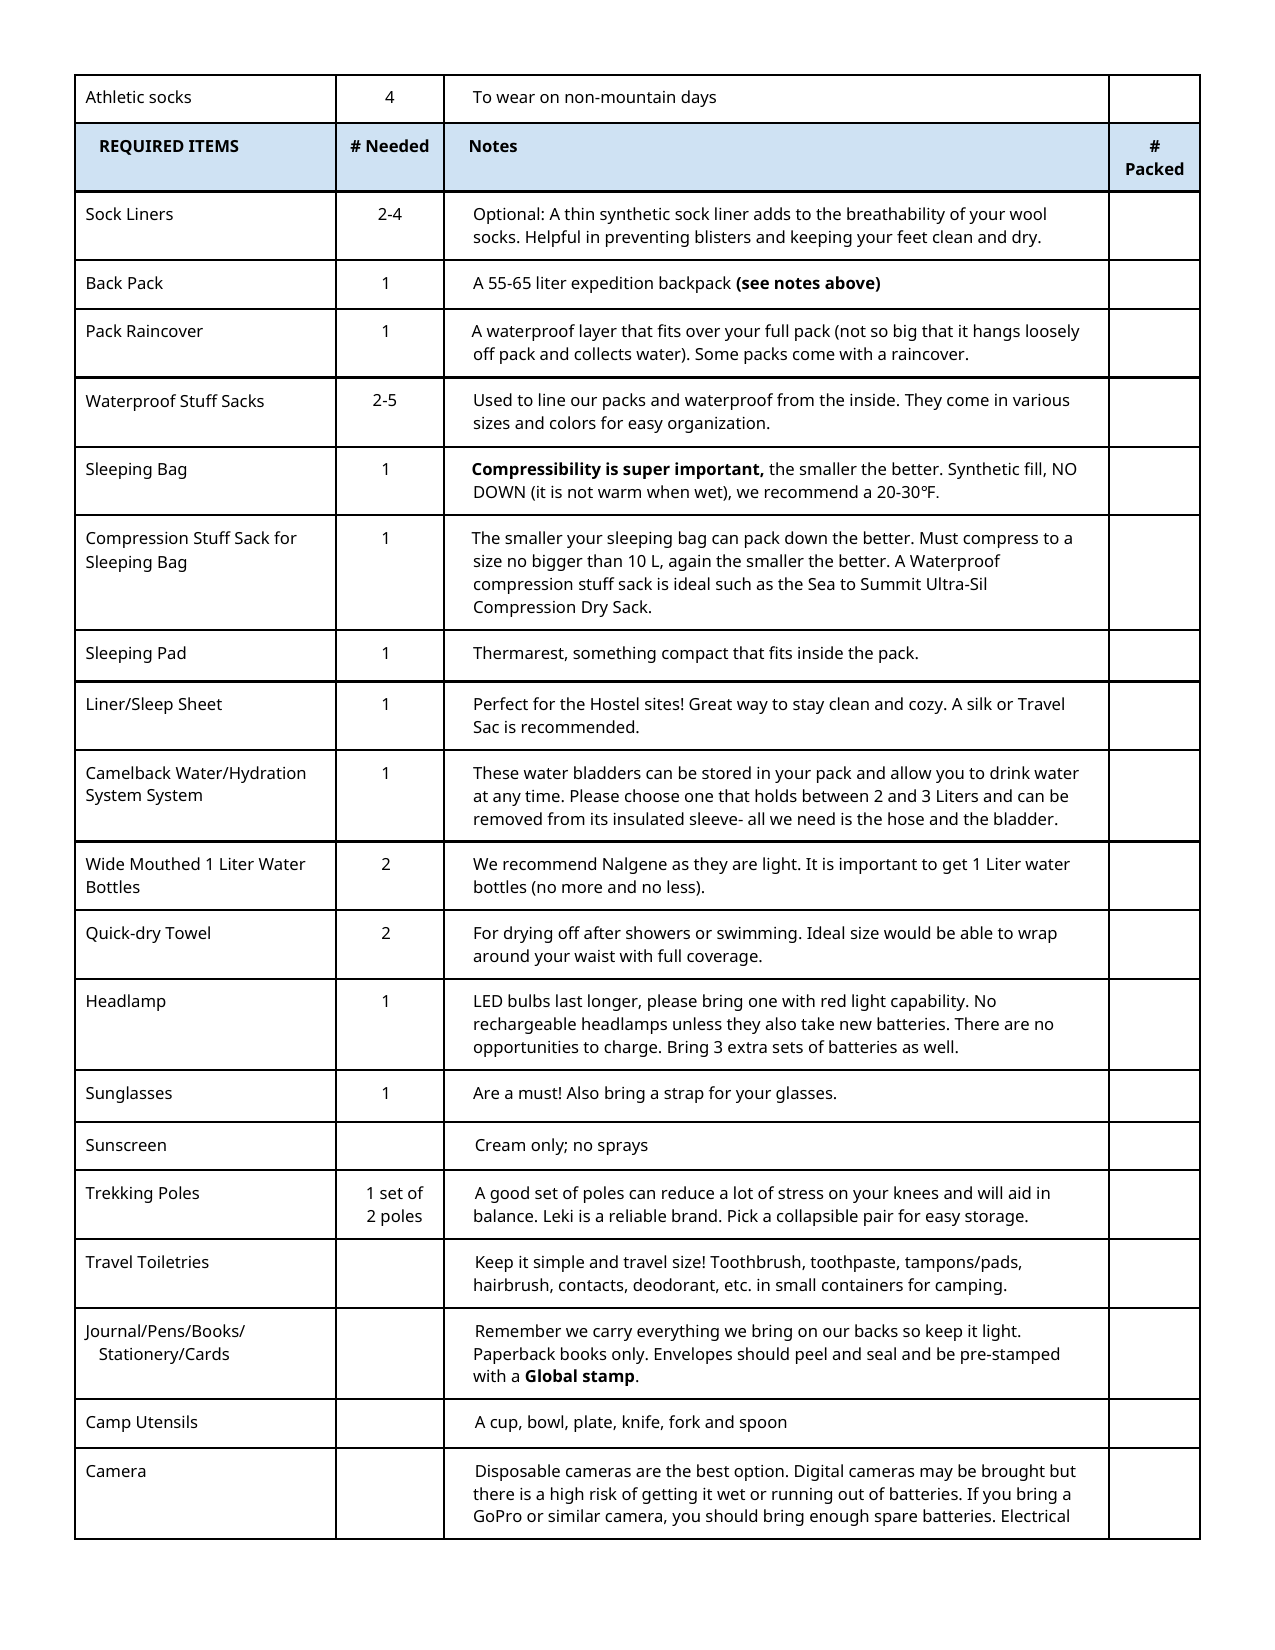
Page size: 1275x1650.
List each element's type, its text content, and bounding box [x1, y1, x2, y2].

table_cell [1110, 310, 1199, 376]
table_cell [1110, 1071, 1199, 1121]
table_cell Used to line our packs and waterproof from the inside. They come in various sizes and colors for easy organization. [445, 379, 1108, 446]
table_cell Sunglasses [76, 1071, 335, 1121]
table_cell [1110, 76, 1199, 122]
table_cell [1110, 261, 1199, 308]
table_cell [337, 1240, 443, 1307]
table_cell [1110, 980, 1199, 1069]
table_cell Wide Mouthed 1 Liter Water Bottles [76, 843, 335, 909]
table_cell We recommend Nalgene as they are light. It is important to get 1 Liter water bottles (no more and no less). [445, 843, 1108, 909]
table_cell [1110, 1171, 1199, 1238]
table_cell REQUIRED ITEMS [76, 124, 335, 190]
table_cell Are a must! Also bring a strap for your glasses. [445, 1071, 1108, 1121]
table_cell 2 [337, 843, 443, 909]
table_cell A 55-65 liter expedition backpack (see notes above) [445, 261, 1108, 308]
table_cell Back Pack [76, 261, 335, 308]
table_cell Liner/Sleep Sheet [76, 683, 335, 749]
table_cell [1110, 1400, 1199, 1447]
table_cell Sock Liners [76, 193, 335, 259]
table_cell 2-5 [337, 379, 443, 446]
table_cell Trekking Poles [76, 1171, 335, 1238]
table_cell Athletic socks [76, 76, 335, 122]
table_cell LED bulbs last longer, please bring one with red light capability. No rechargeable headlamps unless they also take new batteries. There are no opportunities to charge. Bring 3 extra sets of batteries as well. [445, 980, 1108, 1069]
table_cell 1 [337, 516, 443, 629]
table_cell 1 [337, 751, 443, 840]
table_cell # Needed [337, 124, 443, 190]
table_cell Journal/Pens/Books/ Stationery/Cards [76, 1309, 335, 1398]
table_cell 4 [337, 76, 443, 122]
table_cell Notes [445, 124, 1108, 190]
table_cell Compressibility is super important, the smaller the better. Synthetic fill, NO DOWN (it is not warm when wet), we recommend a 20-30℉. [445, 448, 1108, 514]
table_cell A good set of poles can reduce a lot of stress on your knees and will aid in balance. Leki is a reliable brand. Pick a collapsible pair for easy storage. [445, 1171, 1108, 1238]
table_cell Thermarest, something compact that fits inside the pack. [445, 631, 1108, 680]
table_cell These water bladders can be stored in your pack and allow you to drink water at any time. Please choose one that holds between 2 and 3 Liters and can be removed from its insulated sleeve- all we need is the hose and the bladder. [445, 751, 1108, 840]
table_cell Camp Utensils [76, 1400, 335, 1447]
table_cell Perfect for the Hostel sites! Great way to stay clean and cozy. A silk or Travel Sac is recommended. [445, 683, 1108, 749]
table_cell [1110, 911, 1199, 977]
table_cell [337, 1400, 443, 1447]
table_cell [1110, 1309, 1199, 1398]
table_cell # Packed [1110, 124, 1199, 190]
table_cell Sleeping Bag [76, 448, 335, 514]
table_cell Camelback Water/Hydration System System [76, 751, 335, 840]
table_cell A waterproof layer that fits over your full pack (not so big that it hangs loosely off pack and collects water). Some packs come with a raincover. [445, 310, 1108, 376]
table_cell [1110, 631, 1199, 680]
table_cell Travel Toiletries [76, 1240, 335, 1307]
table_cell 2-4 [337, 193, 443, 259]
table_cell The smaller your sleeping bag can pack down the better. Must compress to a size no bigger than 10 L, again the smaller the better. A Waterproof compression stuff sack is ideal such as the Sea to Summit Ultra-Sil Compression Dry Sack. [445, 516, 1108, 629]
table_cell [1110, 448, 1199, 514]
table_cell [1110, 1123, 1199, 1169]
table_cell 1 [337, 683, 443, 749]
table_cell Headlamp [76, 980, 335, 1069]
table_cell [1110, 1449, 1199, 1538]
table_cell [1110, 1240, 1199, 1307]
table_cell [1110, 193, 1199, 259]
table_cell 1 set of 2 poles [337, 1171, 443, 1238]
table_cell Keep it simple and travel size! Toothbrush, toothpaste, tampons/pads, hairbrush, contacts, deodorant, etc. in small containers for camping. [445, 1240, 1108, 1307]
table_cell 2 [337, 911, 443, 977]
table_cell 1 [337, 310, 443, 376]
table_cell Optional: A thin synthetic sock liner adds to the breathability of your wool socks. Helpful in preventing blisters and keeping your feet clean and dry. [445, 193, 1108, 259]
table_cell Quick-dry Towel [76, 911, 335, 977]
table_cell [1110, 843, 1199, 909]
table_cell Sleeping Pad [76, 631, 335, 680]
table_cell 1 [337, 448, 443, 514]
table_cell [337, 1449, 443, 1538]
table_cell 1 [337, 631, 443, 680]
table_cell [337, 1123, 443, 1169]
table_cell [445, 1449, 1108, 1538]
table_cell [337, 1309, 443, 1398]
table_cell 1 [337, 1071, 443, 1121]
table_cell Remember we carry everything we bring on our backs so keep it light. Paperback books only. Envelopes should peel and seal and be pre-stamped with a Global stamp. [445, 1309, 1108, 1398]
table_cell 1 [337, 980, 443, 1069]
table_cell Camera [76, 1449, 335, 1538]
table_cell For drying off after showers or swimming. Ideal size would be able to wrap around your waist with full coverage. [445, 911, 1108, 977]
table_cell 1 [337, 261, 443, 308]
table_cell [1110, 751, 1199, 840]
table_cell A cup, bowl, plate, knife, fork and spoon [445, 1400, 1108, 1447]
table_cell [1110, 683, 1199, 749]
table_cell [1110, 379, 1199, 446]
table_cell To wear on non-mountain days [445, 76, 1108, 122]
table_cell Compression Stuff Sack for Sleeping Bag [76, 516, 335, 629]
table_cell Cream only; no sprays [445, 1123, 1108, 1169]
table_cell Pack Raincover [76, 310, 335, 376]
table_cell Sunscreen [76, 1123, 335, 1169]
table_cell Waterproof Stuff Sacks [76, 379, 335, 446]
table_cell [1110, 516, 1199, 629]
